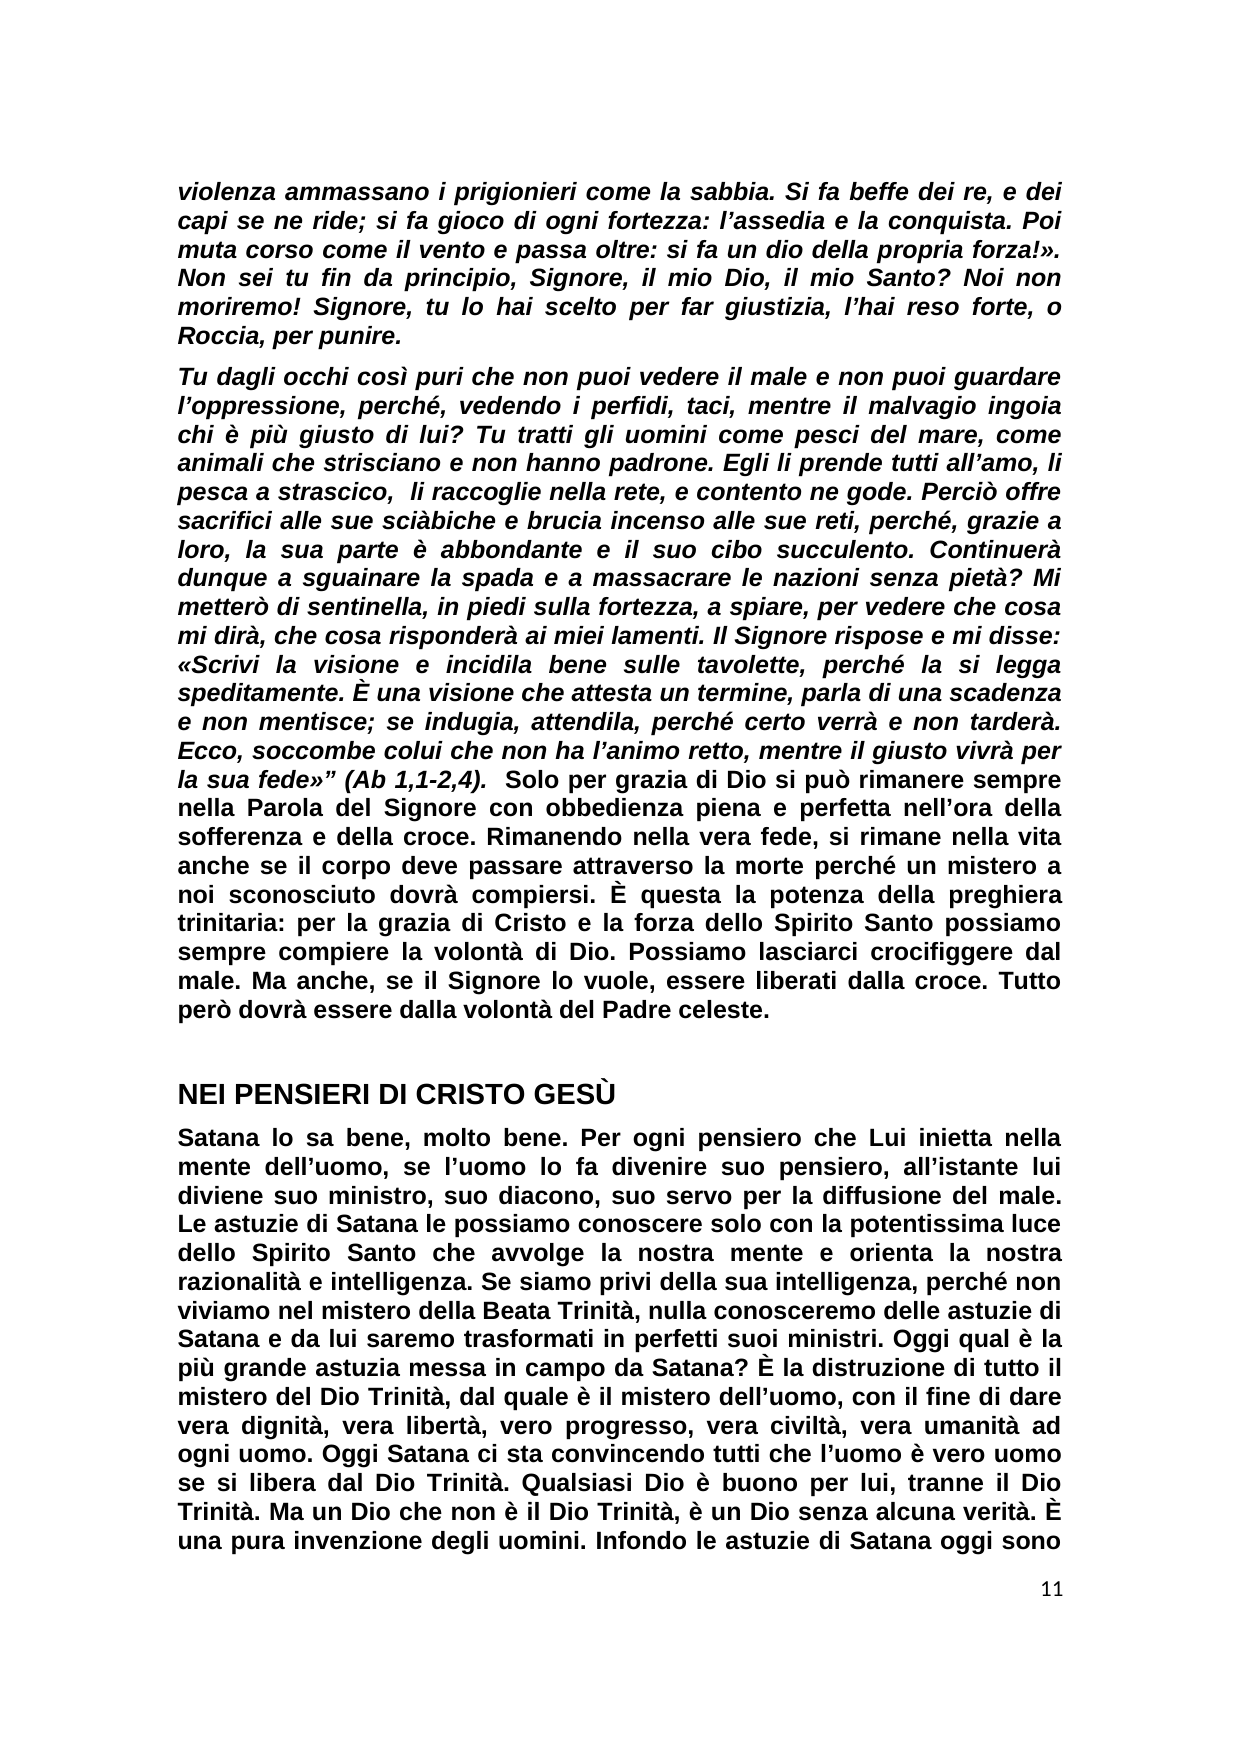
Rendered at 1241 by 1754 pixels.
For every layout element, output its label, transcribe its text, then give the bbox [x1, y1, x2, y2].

text Tu dagli occhi così puri che non puoi vedere il male e non puoi guardare l’oppressione, perché, vedendo i perfidi, taci, mentre il malvagio ingoia chi è più giusto di lui? Tu tratti gli uomini come pesci del mare, come animali che strisciano e non hanno padrone. Egli li prende tutti all’amo, li pesca a strascico, li raccoglie nella rete, e contento ne gode. Perciò offre sacrifici alle sue sciàbiche e brucia incenso alle sue reti, perché, grazie a loro, la sua parte è abbondante e il suo cibo succulento. Continuerà dunque a sguainare la spada e a massacrare le nazioni senza pietà? Mi metterò di sentinella, in piedi sulla fortezza, a spiare, per vedere che cosa mi dirà, che cosa risponderà ai miei lamenti. Il Signore rispose e mi disse: «Scrivi la visione e incidila bene sulle tavolette, perché la si legga speditamente. È una visione che attesta un termine, parla di una scadenza e non mentisce; se indugia, attendila, perché certo verrà e non tarderà. Ecco, soccombe colui che non ha l’animo retto, mentre il giusto vivrà per la sua fede»” (Ab 1,1-2,4). Solo per grazia di Dio si può rimanere sempre nella Parola del Signore con obbedienza piena e perfetta nell’ora della sofferenza e della croce. Rimanendo nella vera fede, si rimane nella vita anche se il corpo deve passare attraverso la morte perché un mistero a noi sconosciuto dovrà compiersi. È questa la potenza della preghiera trinitaria: per la grazia di Cristo e la forza dello Spirito Santo possiamo sempre compiere la volontà di Dio. Possiamo lasciarci crocifiggere dal male. Ma anche, se il Signore lo vuole, essere liberati dalla croce. Tutto però dovrà essere dalla volontà del Padre celeste. [177, 362, 1063, 1023]
text NEI PENSIERI DI CRISTO GESÙ [177, 1077, 1063, 1111]
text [177, 177, 1063, 350]
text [177, 1123, 1063, 1554]
